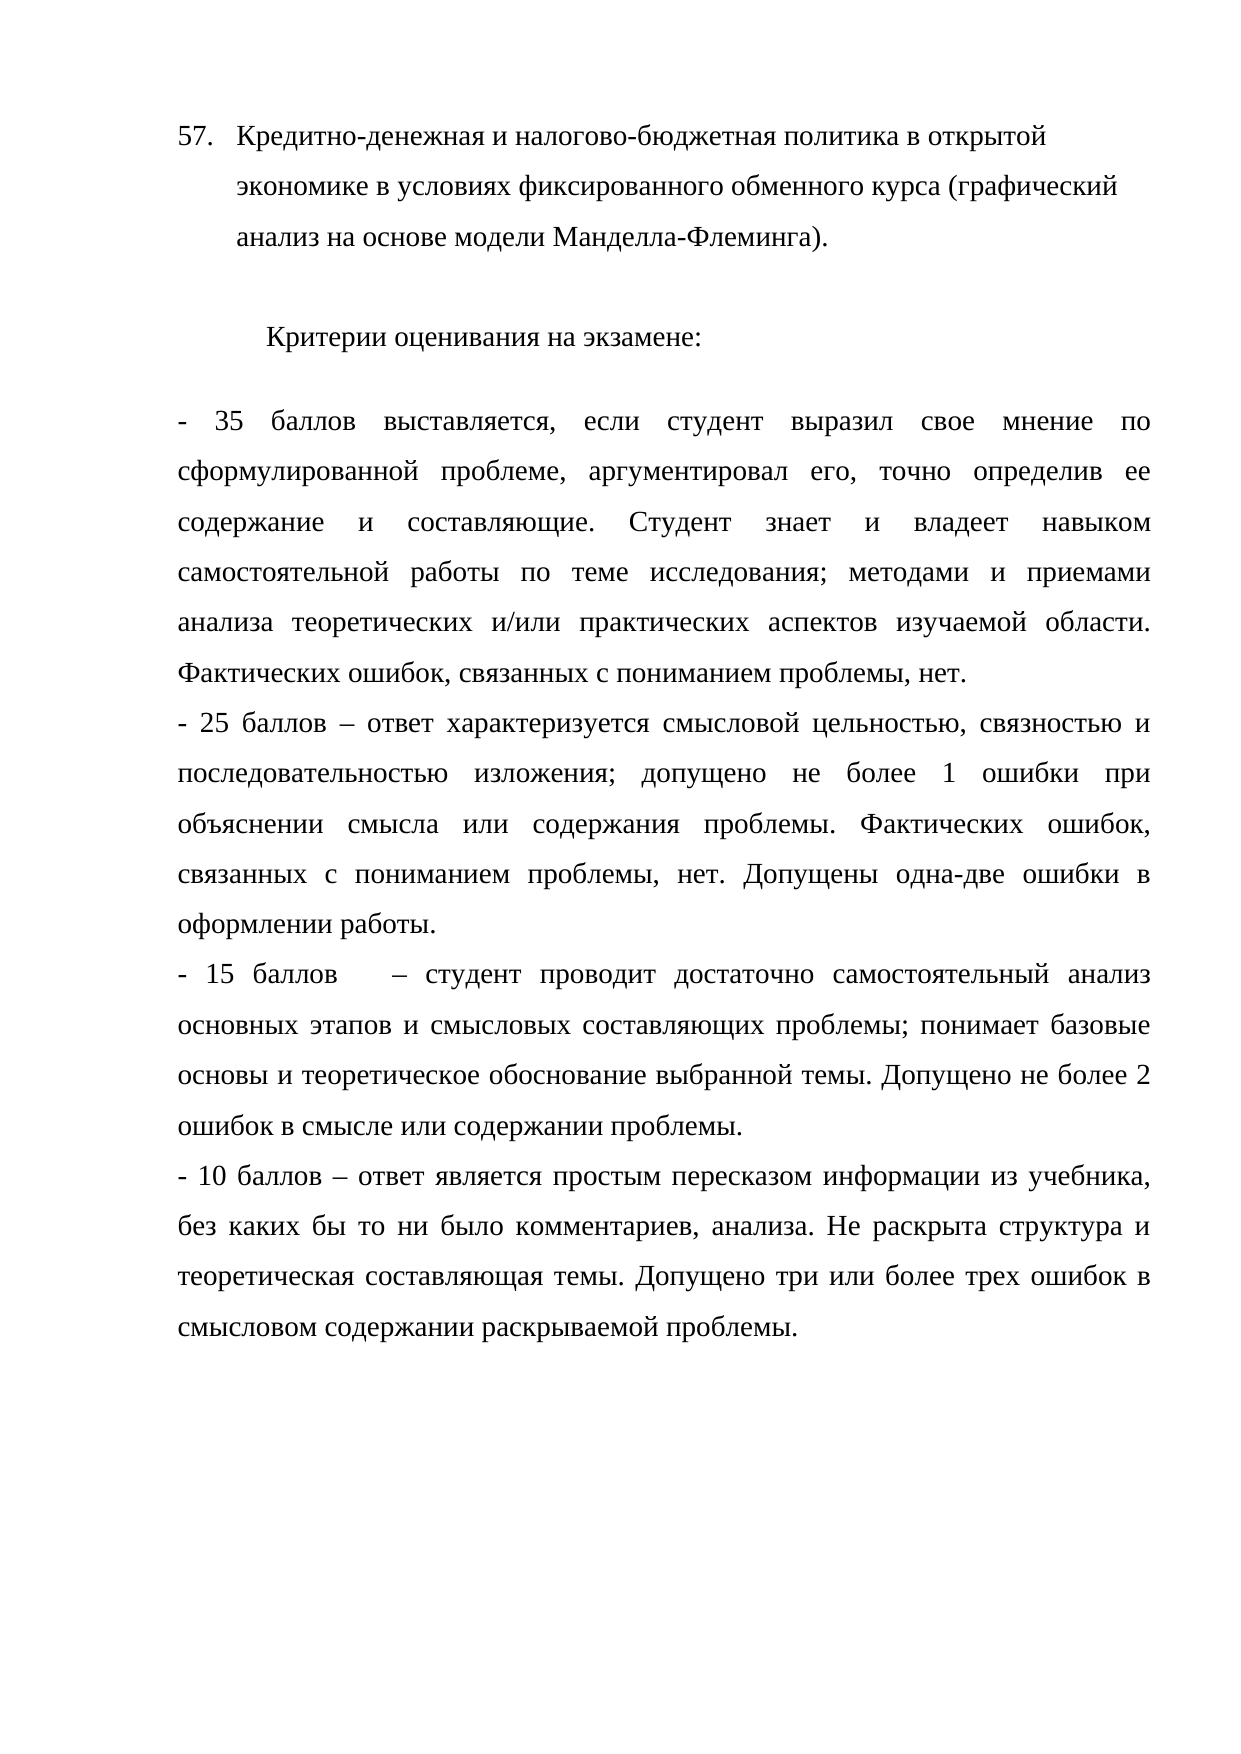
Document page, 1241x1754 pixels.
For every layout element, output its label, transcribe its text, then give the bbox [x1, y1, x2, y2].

text - 10 баллов – ответ является простым пересказом информации из учебника, без каких бы то ни было комментариев, анализа. Не раскрыта структура и теоретическая составляющая темы. Допущено три или более трех ошибок в смысловом содержании раскрываемой проблемы. [177, 1158, 1152, 1342]
text - 15 баллов – студент проводит достаточно самостоятельный анализ основных этапов и смысловых составляющих проблемы; понимает базовые основы и теоретическое обоснование выбранной темы. Допущено не более 2 ошибок в смысле или содержании проблемы. [177, 957, 1152, 1141]
list Кредитно-денежная и налогово-бюджетная политика в открытой экономике в условиях фиксированного обменного курса (графический анализ на основе модели Манделла-Флеминга). [177, 118, 1152, 252]
text - 35 баллов выставляется, если студент выразил свое мнение по сформулированной проблеме, аргументировал его, точно определив ее содержание и составляющие. Студент знает и владеет навыком самостоятельной работы по теме исследования; методами и приемами анализа теоретических и/или практических аспектов изучаемой области. Фактических ошибок, связанных с пониманием проблемы, нет. [177, 403, 1152, 688]
text Критерии оценивания на экзамене: [177, 319, 1152, 353]
text - 25 баллов – ответ характеризуется смысловой цельностью, связностью и последовательностью изложения; допущено не более 1 ошибки при объяснении смысла или содержания проблемы. Фактических ошибок, связанных с пониманием проблемы, нет. Допущены одна-две ошибки в оформлении работы. [177, 705, 1152, 940]
